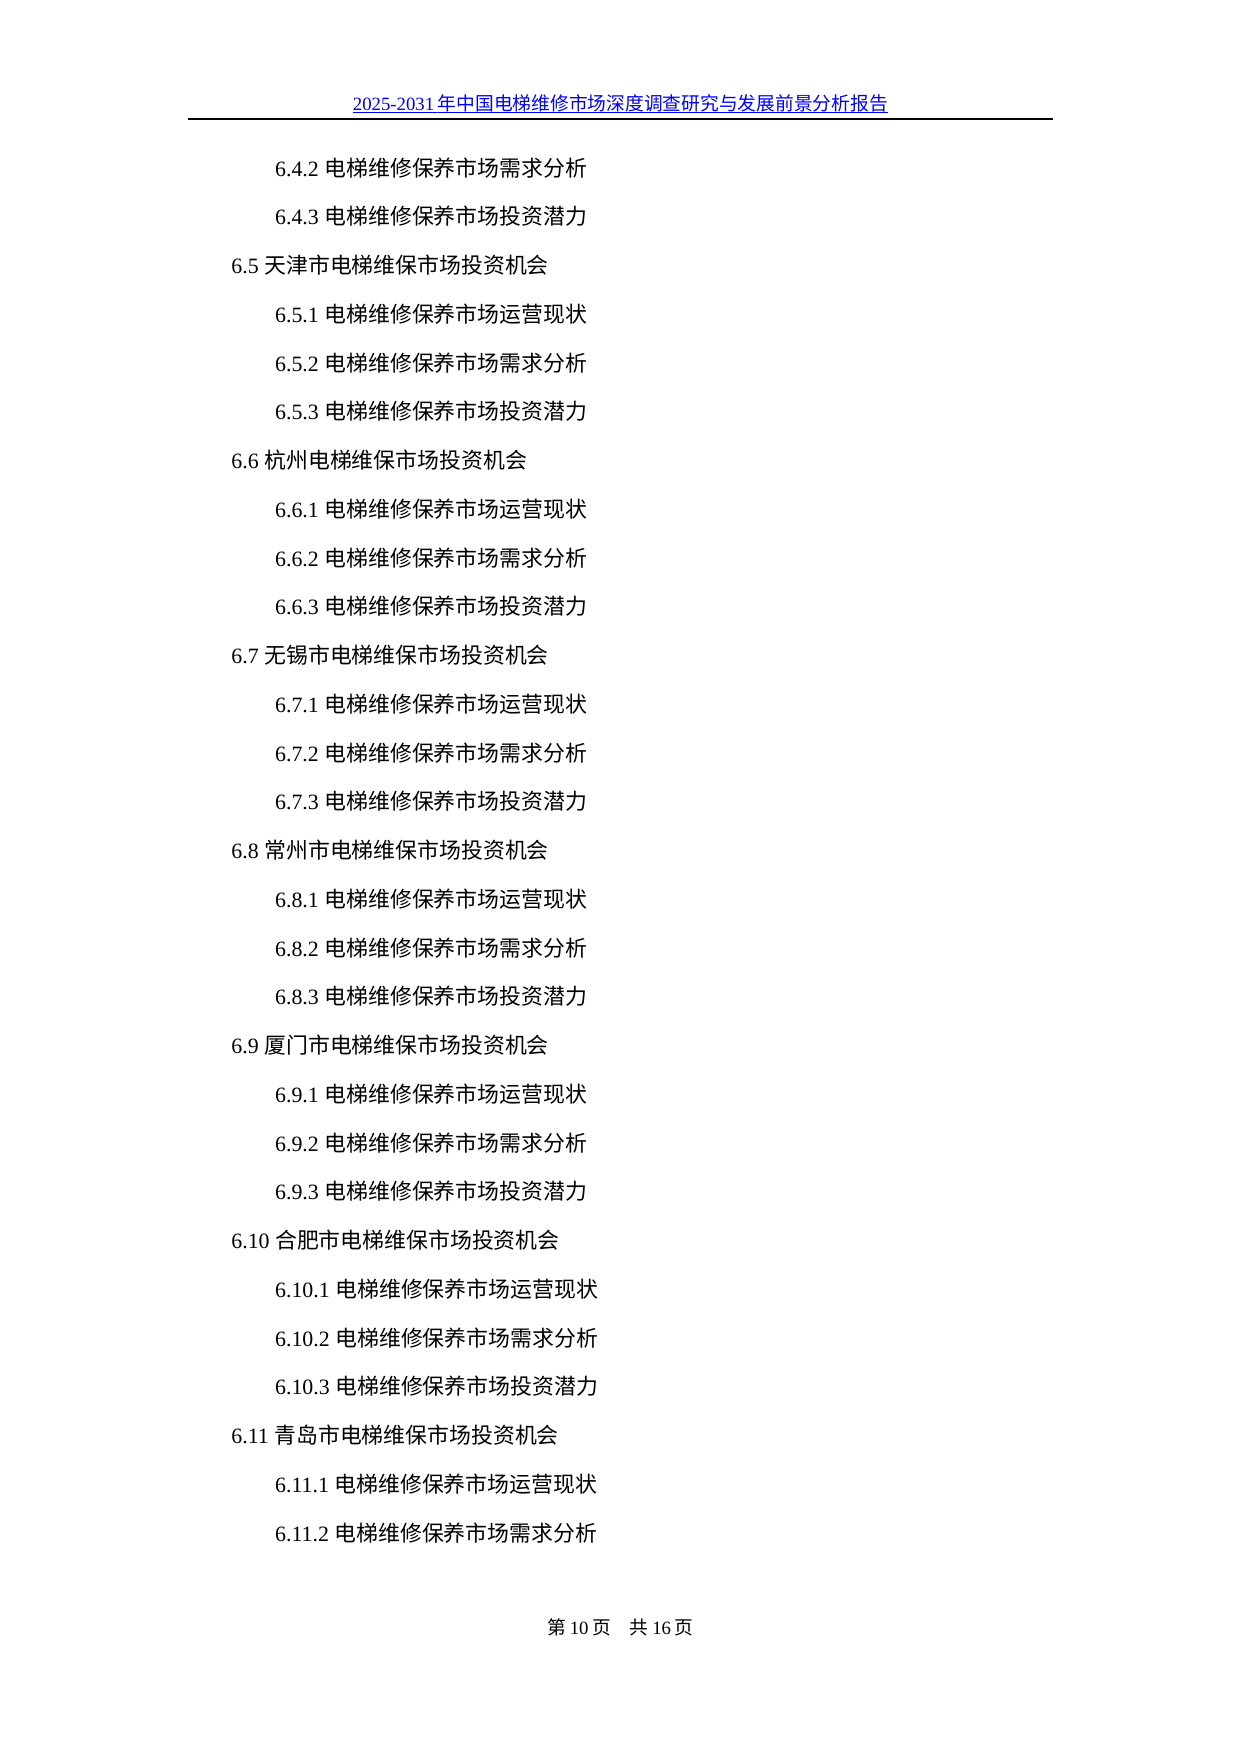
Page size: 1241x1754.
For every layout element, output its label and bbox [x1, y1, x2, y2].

text [187, 150, 1053, 1548]
